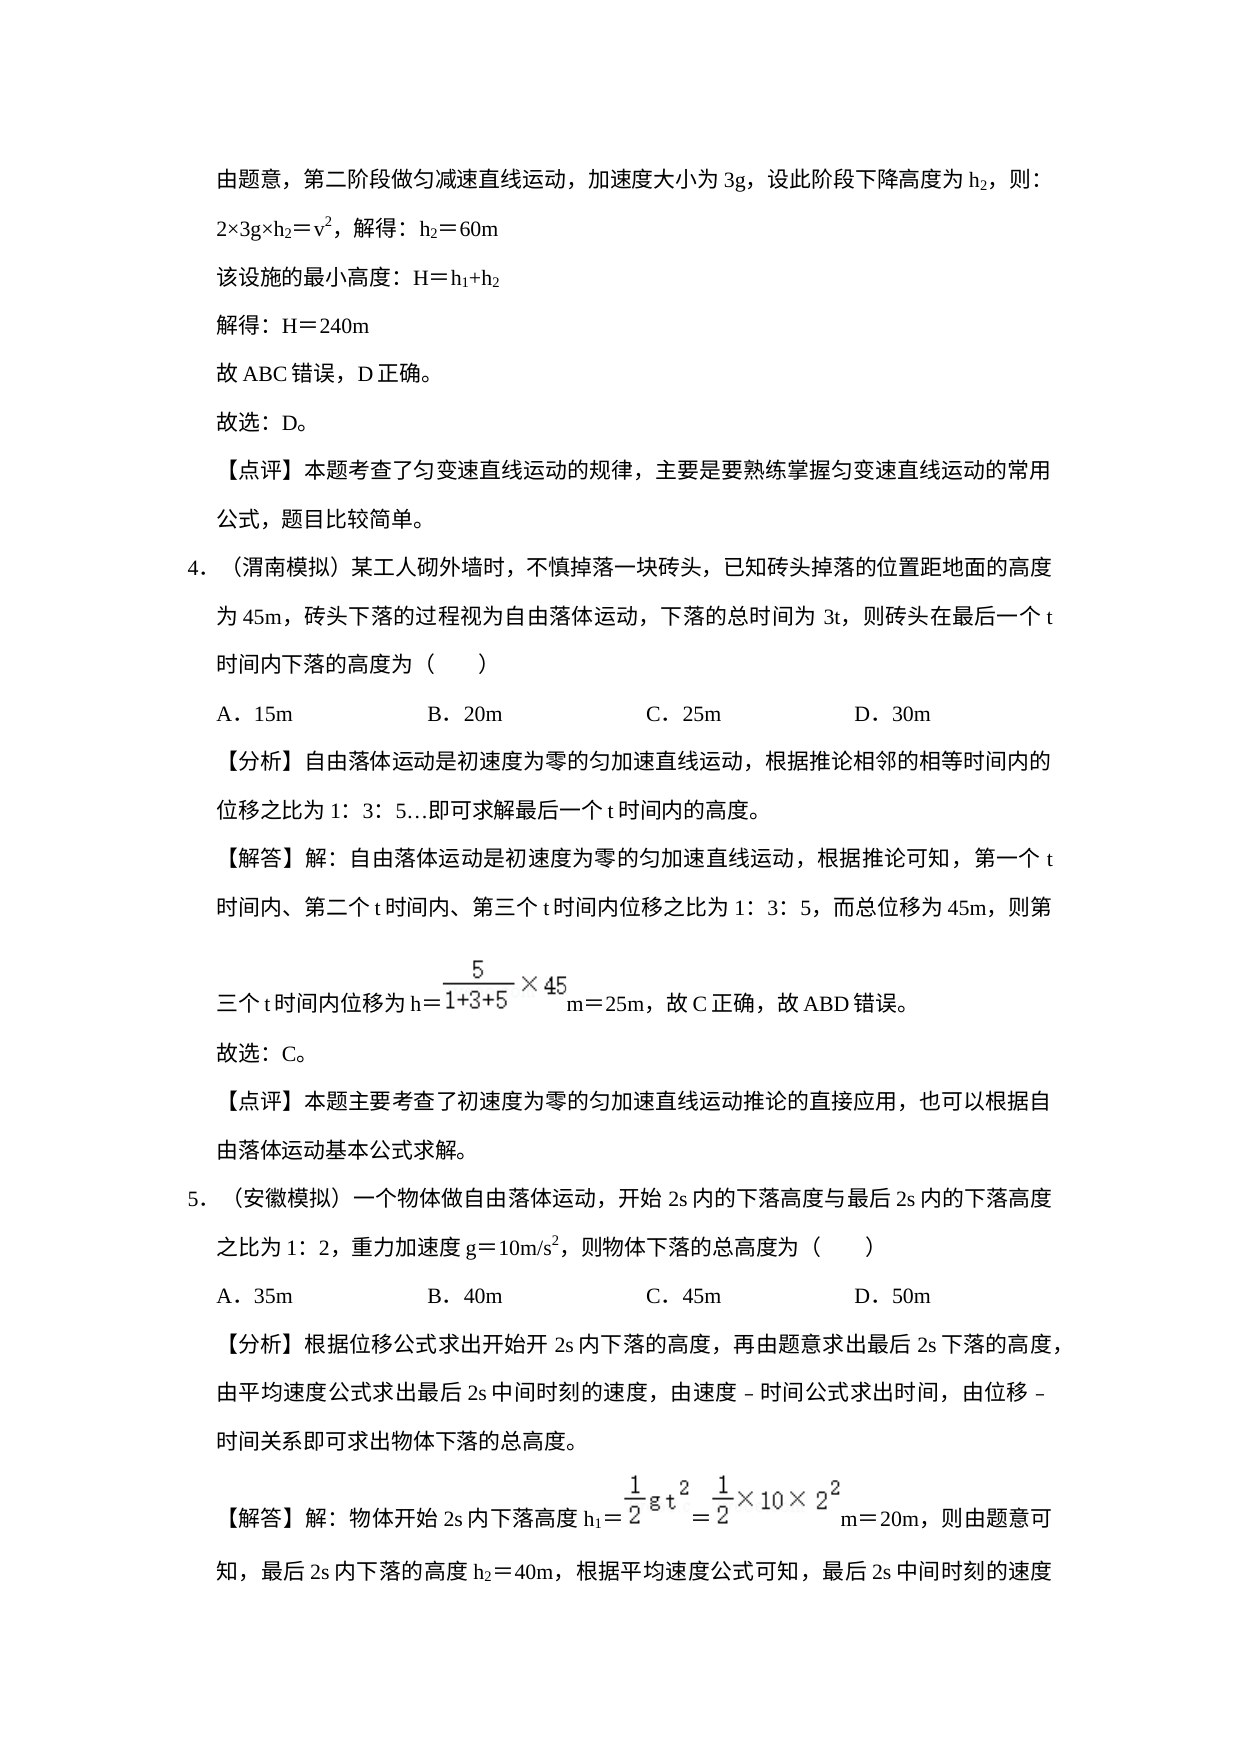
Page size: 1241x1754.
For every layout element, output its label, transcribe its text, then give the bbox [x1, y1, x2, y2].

text A．35m B．40m C．45m D．50m [187, 1278, 1053, 1310]
text 【解答】解：自由落体运动是初速度为零的匀加速直线运动，根据推论可知，第一个t时间内、第二个t时间内、第三个t时间内位移之比为1：3：5，而总位移为45m，则第三个t时间内位移为h＝m＝25m，故C正确，故ABD错误。 [216, 841, 1053, 1019]
text 解得：H＝240m [216, 307, 1053, 340]
picture [624, 1472, 690, 1527]
text 故ABC错误，D正确。 [216, 356, 1053, 388]
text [216, 1472, 1053, 1586]
text 【点评】本题主要考查了初速度为零的匀加速直线运动推论的直接应用，也可以根据自由落体运动基本公式求解。 [216, 1084, 1053, 1165]
text 故选：D。 [216, 404, 1053, 437]
text 4．（渭南模拟）某工人砌外墙时，不慎掉落一块砖头，已知砖头掉落的位置距地面的高度为45m，砖头下落的过程视为自由落体运动，下落的总时间为3t，则砖头在最后一个t时间内下落的高度为（ ） [187, 549, 1053, 679]
text 【分析】根据位移公式求出开始开2s内下落的高度，再由题意求出最后2s下落的高度，由平均速度公式求出最后2s中间时刻的速度，由速度﹣时间公式求出时间，由位移﹣时间关系即可求出物体下落的总高度。 [216, 1326, 1053, 1456]
text 故选：C。 [216, 1035, 1053, 1068]
text 该设施的最小高度：H＝h1+h2 [216, 259, 1053, 292]
text 5．（安徽模拟）一个物体做自由落体运动，开始2s内的下落高度与最后2s内的下落高度之比为1：2，重力加速度g＝10m/s2，则物体下落的总高度为（ ） [187, 1181, 1053, 1262]
text 【分析】自由落体运动是初速度为零的匀加速直线运动，根据推论相邻的相等时间内的位移之比为1：3：5…即可求解最后一个t时间内的高度。 [216, 744, 1053, 825]
text 【点评】本题考查了匀变速直线运动的规律，主要是要熟练掌握匀变速直线运动的常用公式，题目比较简单。 [216, 452, 1053, 534]
picture [442, 956, 567, 1012]
text A．15m B．20m C．25m D．30m [187, 695, 1053, 728]
picture [712, 1472, 841, 1527]
text 由题意，第二阶段做匀减速直线运动，加速度大小为3g，设此阶段下降高度为h2，则：2×3g×h2＝v2，解得：h2＝60m [216, 162, 1053, 243]
